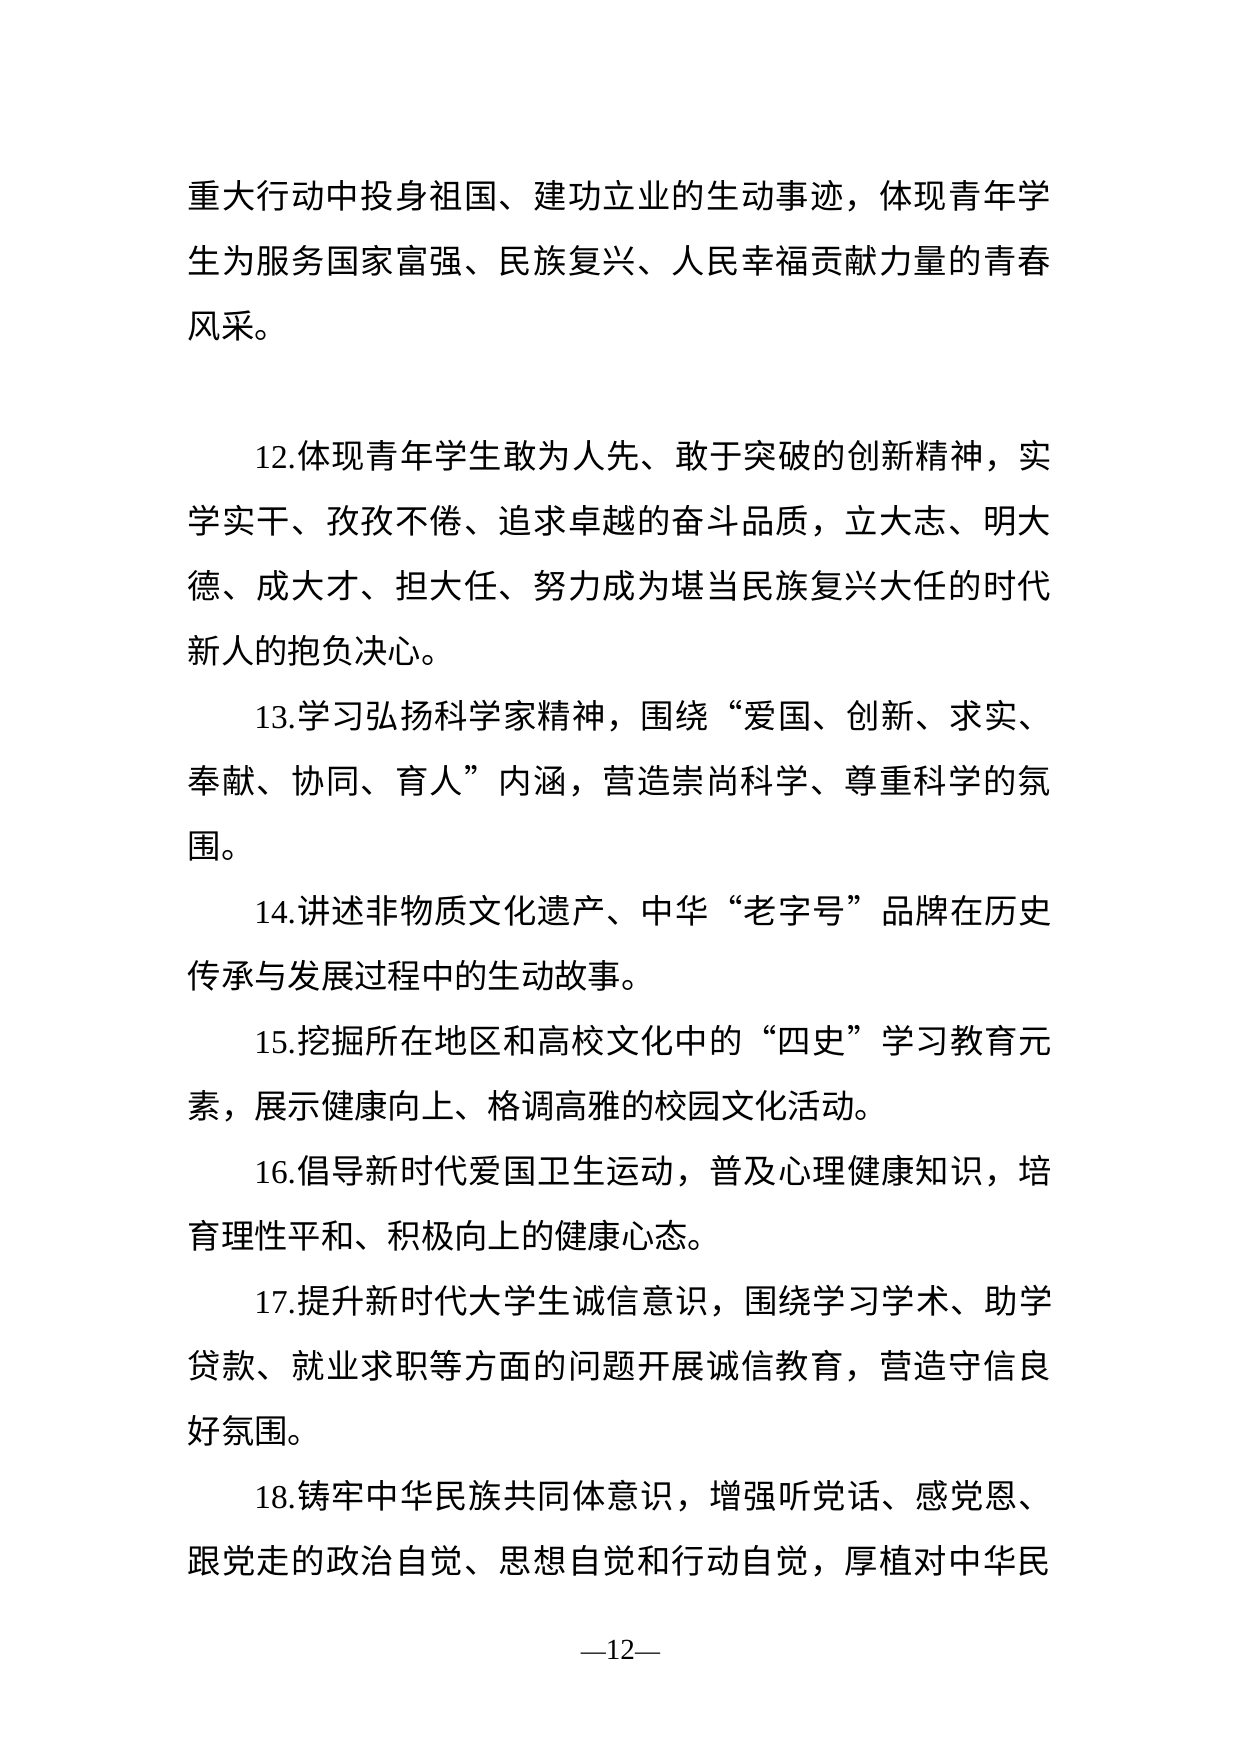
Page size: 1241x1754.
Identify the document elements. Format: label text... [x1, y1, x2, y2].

text 16.倡导新时代爱国卫生运动，普及心理健康知识，培育理性平和、积极向上的健康心态。 [187, 1137, 1053, 1267]
text 14.讲述非物质文化遗产、中华“老字号”品牌在历史传承与发展过程中的生动故事。 [187, 877, 1053, 1007]
text 17.提升新时代大学生诚信意识，围绕学习学术、助学贷款、就业求职等方面的问题开展诚信教育，营造守信良好氛围。 [187, 1267, 1053, 1462]
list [187, 1462, 1053, 1592]
text 13.学习弘扬科学家精神，围绕“爱国、创新、求实、奉献、协同、育人”内涵，营造崇尚科学、尊重科学的氛围。 [187, 682, 1053, 877]
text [187, 162, 1053, 357]
text 15.挖掘所在地区和高校文化中的“四史”学习教育元素，展示健康向上、格调高雅的校园文化活动。 [187, 1007, 1053, 1137]
text 12.体现青年学生敢为人先、敢于突破的创新精神，实学实干、孜孜不倦、追求卓越的奋斗品质，立大志、明大德、成大才、担大任、努力成为堪当民族复兴大任的时代新人的抱负决心。 [187, 422, 1053, 682]
